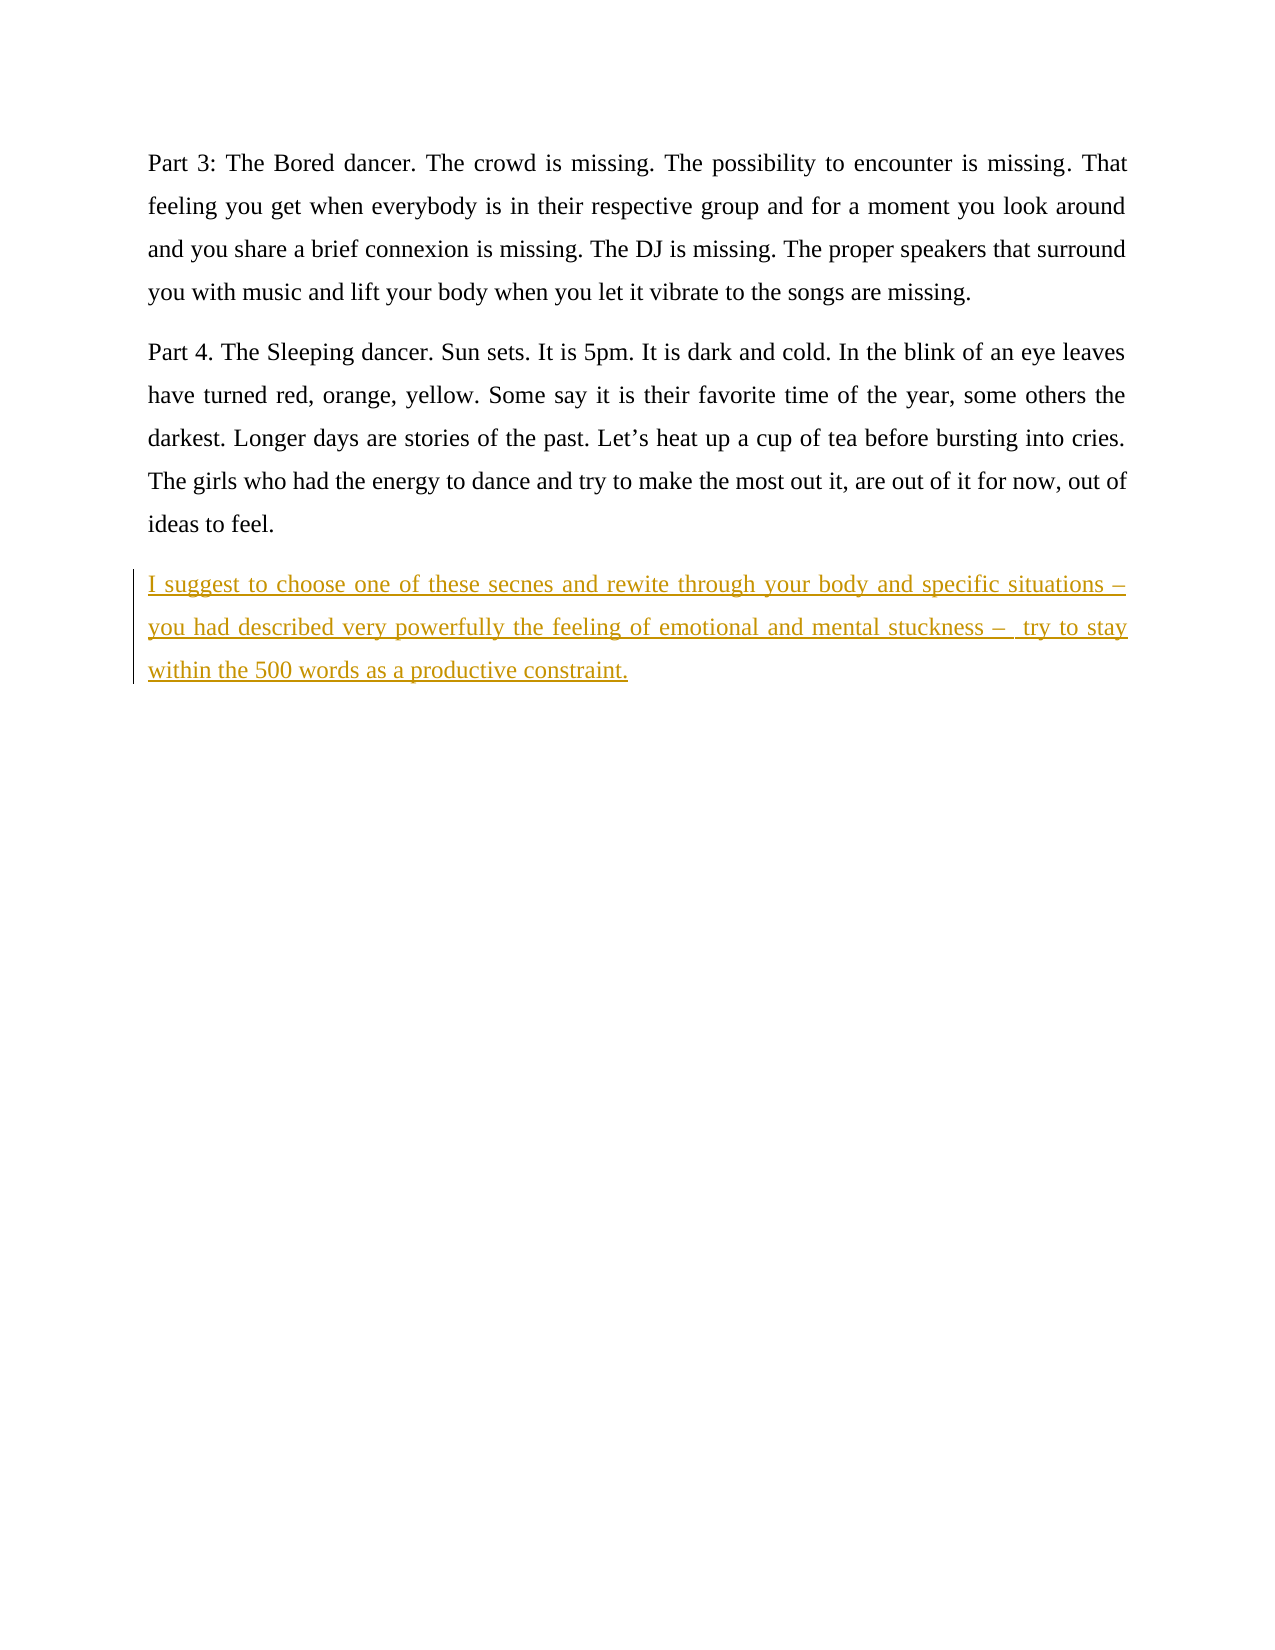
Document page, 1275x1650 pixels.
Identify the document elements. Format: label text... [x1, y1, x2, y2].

text Part 3: The Bored dancer. The crowd is missing. The possibility to encounter is missing. That feeling you get when everybody is in their respective group and for a moment you look around and you share a brief connexion is missing. The DJ is missing. The proper speakers that surround you with music and lift your body when you let it vibrate to the songs are missing. [148, 148, 1127, 306]
text Part 4. The Sleeping dancer. Sun sets. It is 5pm. It is dark and cold. In the blink of an eye leaves have turned red, orange, yellow. Some say it is their favorite time of the year, some others the darkest. Longer days are stories of the past. Let’s heat up a cup of tea before bursting into cries. The girls who had the energy to dance and try to make the most out it, are out of it for now, out of ideas to feel. [148, 337, 1127, 538]
